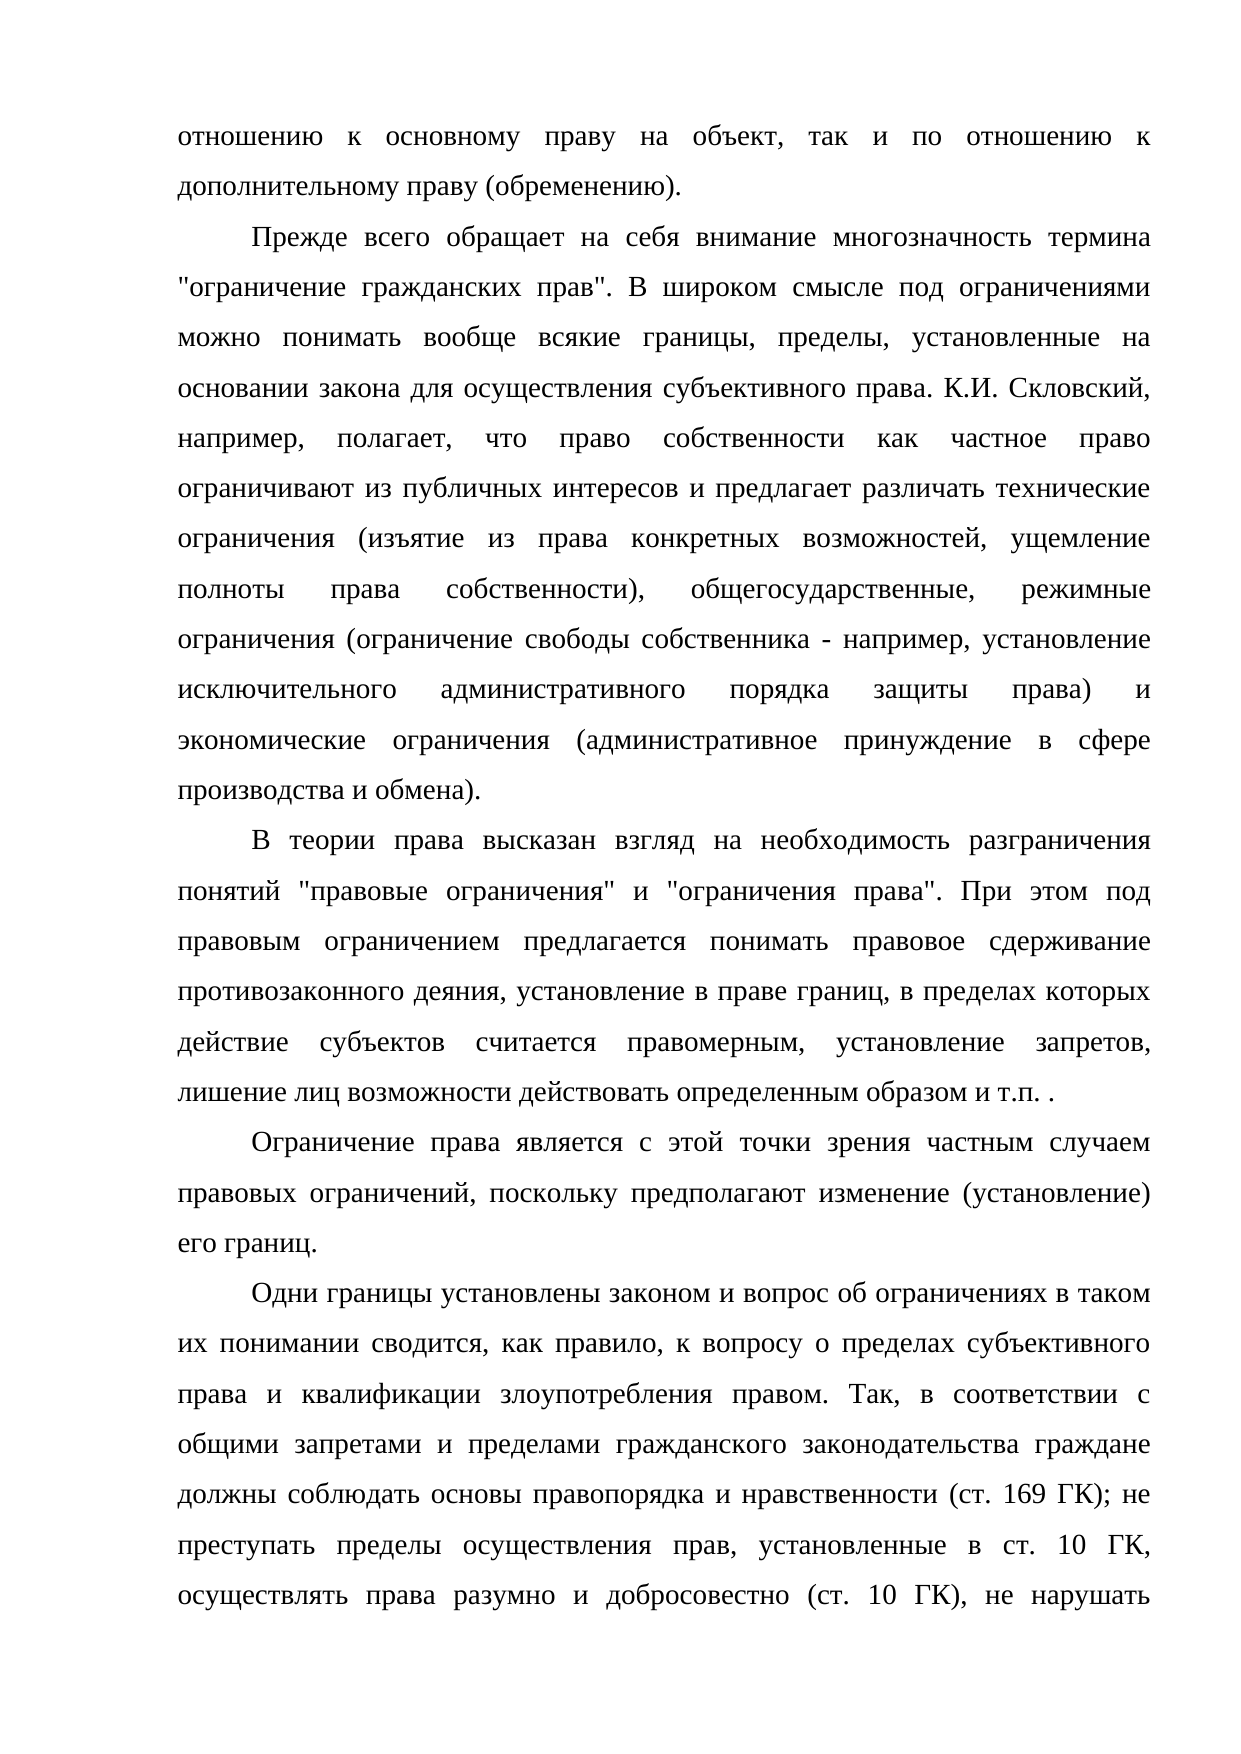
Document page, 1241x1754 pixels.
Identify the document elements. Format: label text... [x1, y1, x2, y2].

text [177, 1275, 1152, 1611]
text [177, 118, 1152, 202]
text Прежде всего обращает на себя внимание многозначность термина "ограничение гражданских прав". В широком смысле под ограничениями можно понимать вообще всякие границы, пределы, установленные на основании закона для осуществления субъективного права. К.И. Скловский, например, полагает, что право собственности как частное право ограничивают из публичных интересов и предлагает различать технические ограничения (изъятие из права конкретных возможностей, ущемление полноты права собственности), общегосударственные, режимные ограничения (ограничение свободы собственника - например, установление исключительного административного порядка защиты права) и экономические ограничения (административное принуждение в сфере производства и обмена). [177, 219, 1152, 806]
text Ограничение права является с этой точки зрения частным случаем правовых ограничений, поскольку предполагают изменение (установление) его границ. [177, 1124, 1152, 1258]
text В теории права высказан взгляд на необходимость разграничения понятий "правовые ограничения" и "ограничения права". При этом под правовым ограничением предлагается понимать правовое сдерживание противозаконного деяния, установление в праве границ, в пределах которых действие субъектов считается правомерным, установление запретов, лишение лиц возможности действовать определенным образом и т.п. . [177, 822, 1152, 1108]
